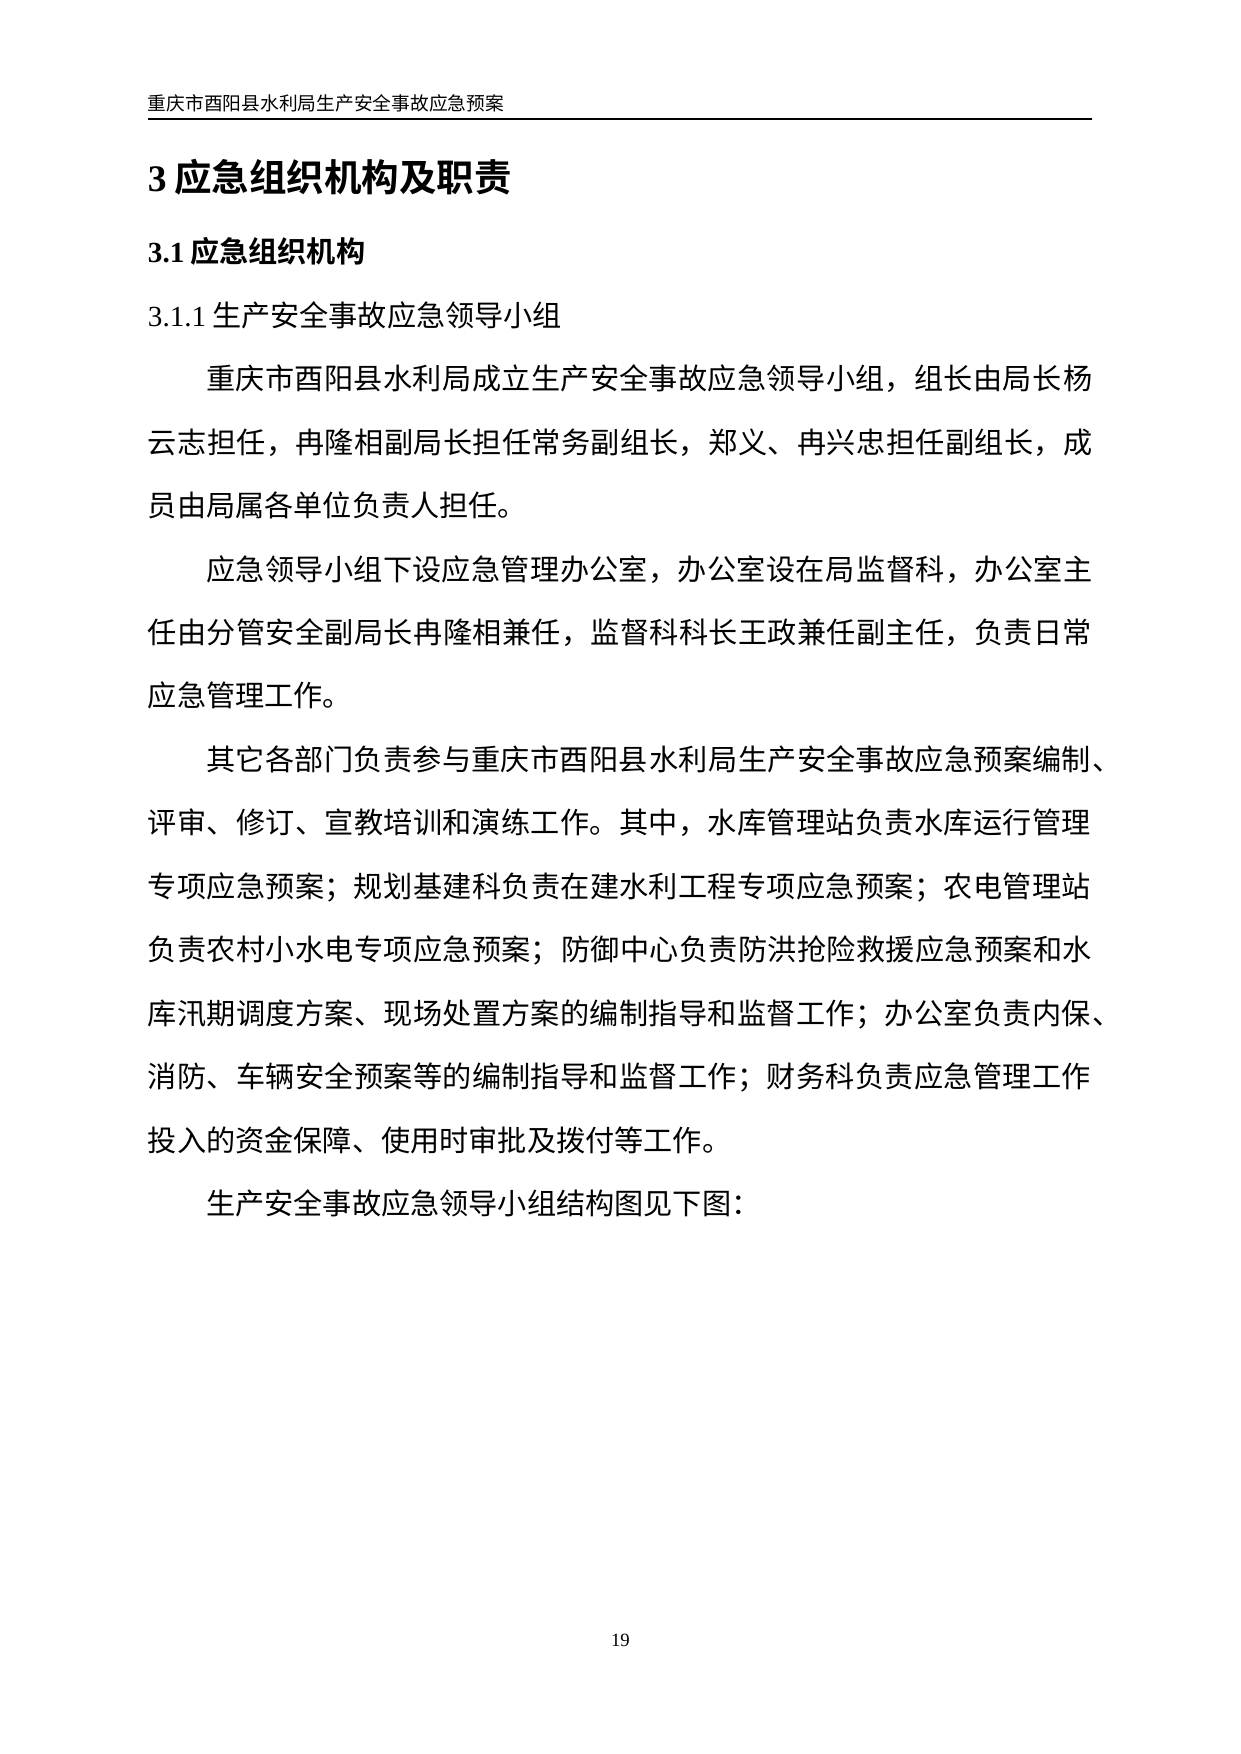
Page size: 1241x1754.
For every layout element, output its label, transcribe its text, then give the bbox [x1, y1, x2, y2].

text 3.1.1生产安全事故应急领导小组 [148, 292, 1092, 335]
text 3应急组织机构及职责 [148, 148, 1092, 202]
text 重庆市酉阳县水利局成立生产安全事故应急领导小组，组长由局长杨云志担任，冉隆相副局长担任常务副组长，郑义、冉兴忠担任副组长，成员由局属各单位负责人担任。 [148, 356, 1092, 525]
text 3.1应急组织机构 [148, 229, 1092, 271]
text 应急领导小组下设应急管理办公室，办公室设在局监督科，办公室主任由分管安全副局长冉隆相兼任，监督科科长王政兼任副主任，负责日常应急管理工作。 [148, 546, 1092, 715]
text 其它各部门负责参与重庆市酉阳县水利局生产安全事故应急预案编制、评审、修订、宣教培训和演练工作。其中，水库管理站负责水库运行管理专项应急预案；规划基建科负责在建水利工程专项应急预案；农电管理站负责农村小水电专项应急预案；防御中心负责防洪抢险救援应急预案和水库汛期调度方案、现场处置方案的编制指导和监督工作；办公室负责内保、消防、车辆安全预案等的编制指导和监督工作；财务科负责应急管理工作投入的资金保障、使用时审批及拨付等工作。 [148, 736, 1092, 1159]
text 生产安全事故应急领导小组结构图见下图： [148, 1181, 1092, 1223]
